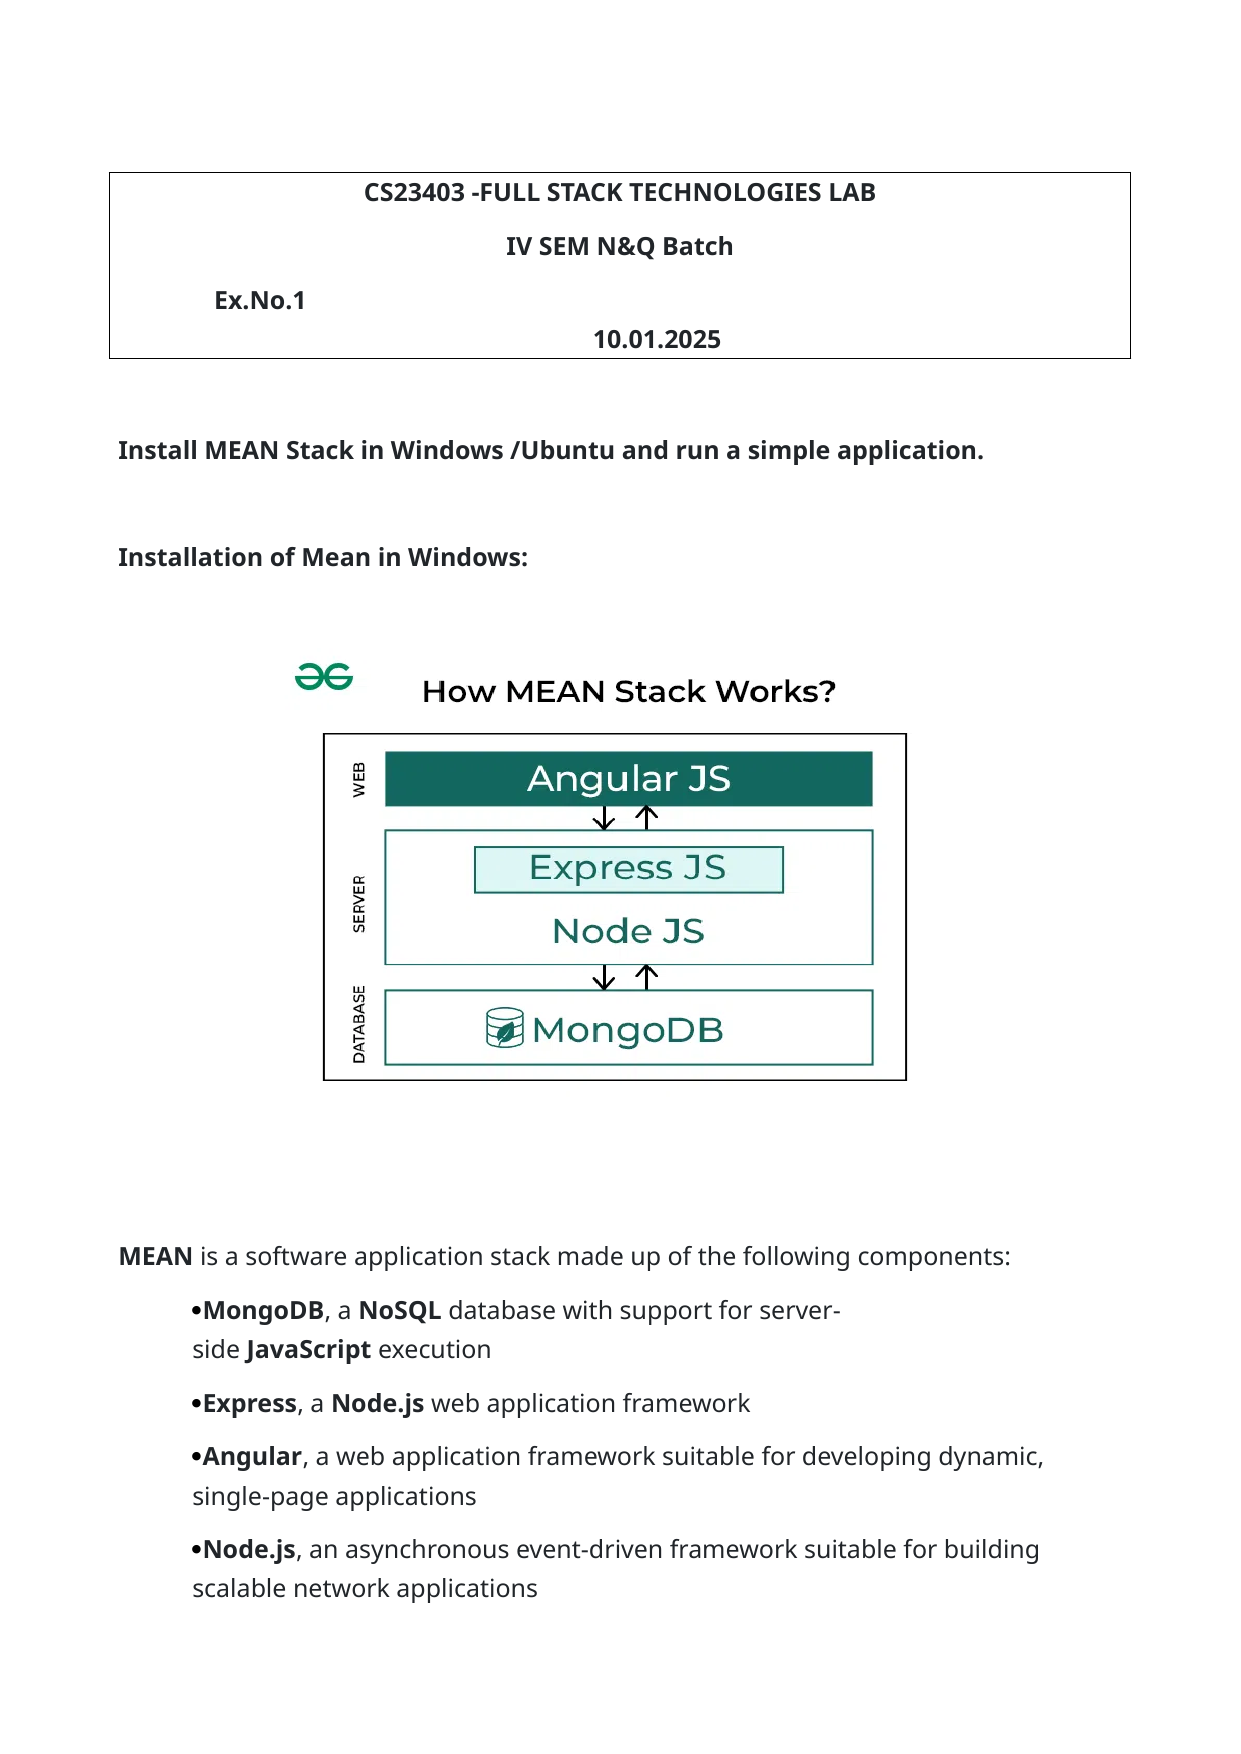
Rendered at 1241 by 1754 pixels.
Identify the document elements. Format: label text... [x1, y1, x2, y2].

list Express, a Node.js web application framework [192, 1385, 1122, 1419]
text Ex.No.1 10.01.2025 [110, 279, 1130, 358]
text MEAN is a software application stack made up of the following components: [118, 1238, 1122, 1273]
list Node.js, an asynchronous event-driven framework suitable for building scalable network applications [192, 1532, 1122, 1605]
text Installation of Mean in Windows: [118, 540, 1122, 574]
list MongoDB, a NoSQL database with support for server-side JavaScript execution [192, 1292, 1122, 1366]
list Angular, a web application framework suitable for developing dynamic, single-page applications [192, 1439, 1122, 1512]
text IV SEM N&Q Batch [110, 226, 1130, 263]
picture [284, 648, 938, 1108]
text CS23403 -FULL STACK TECHNOLOGIES LAB [110, 173, 1130, 209]
text Install MEAN Stack in Windows /Ubuntu and run a simple application. [118, 432, 1122, 466]
